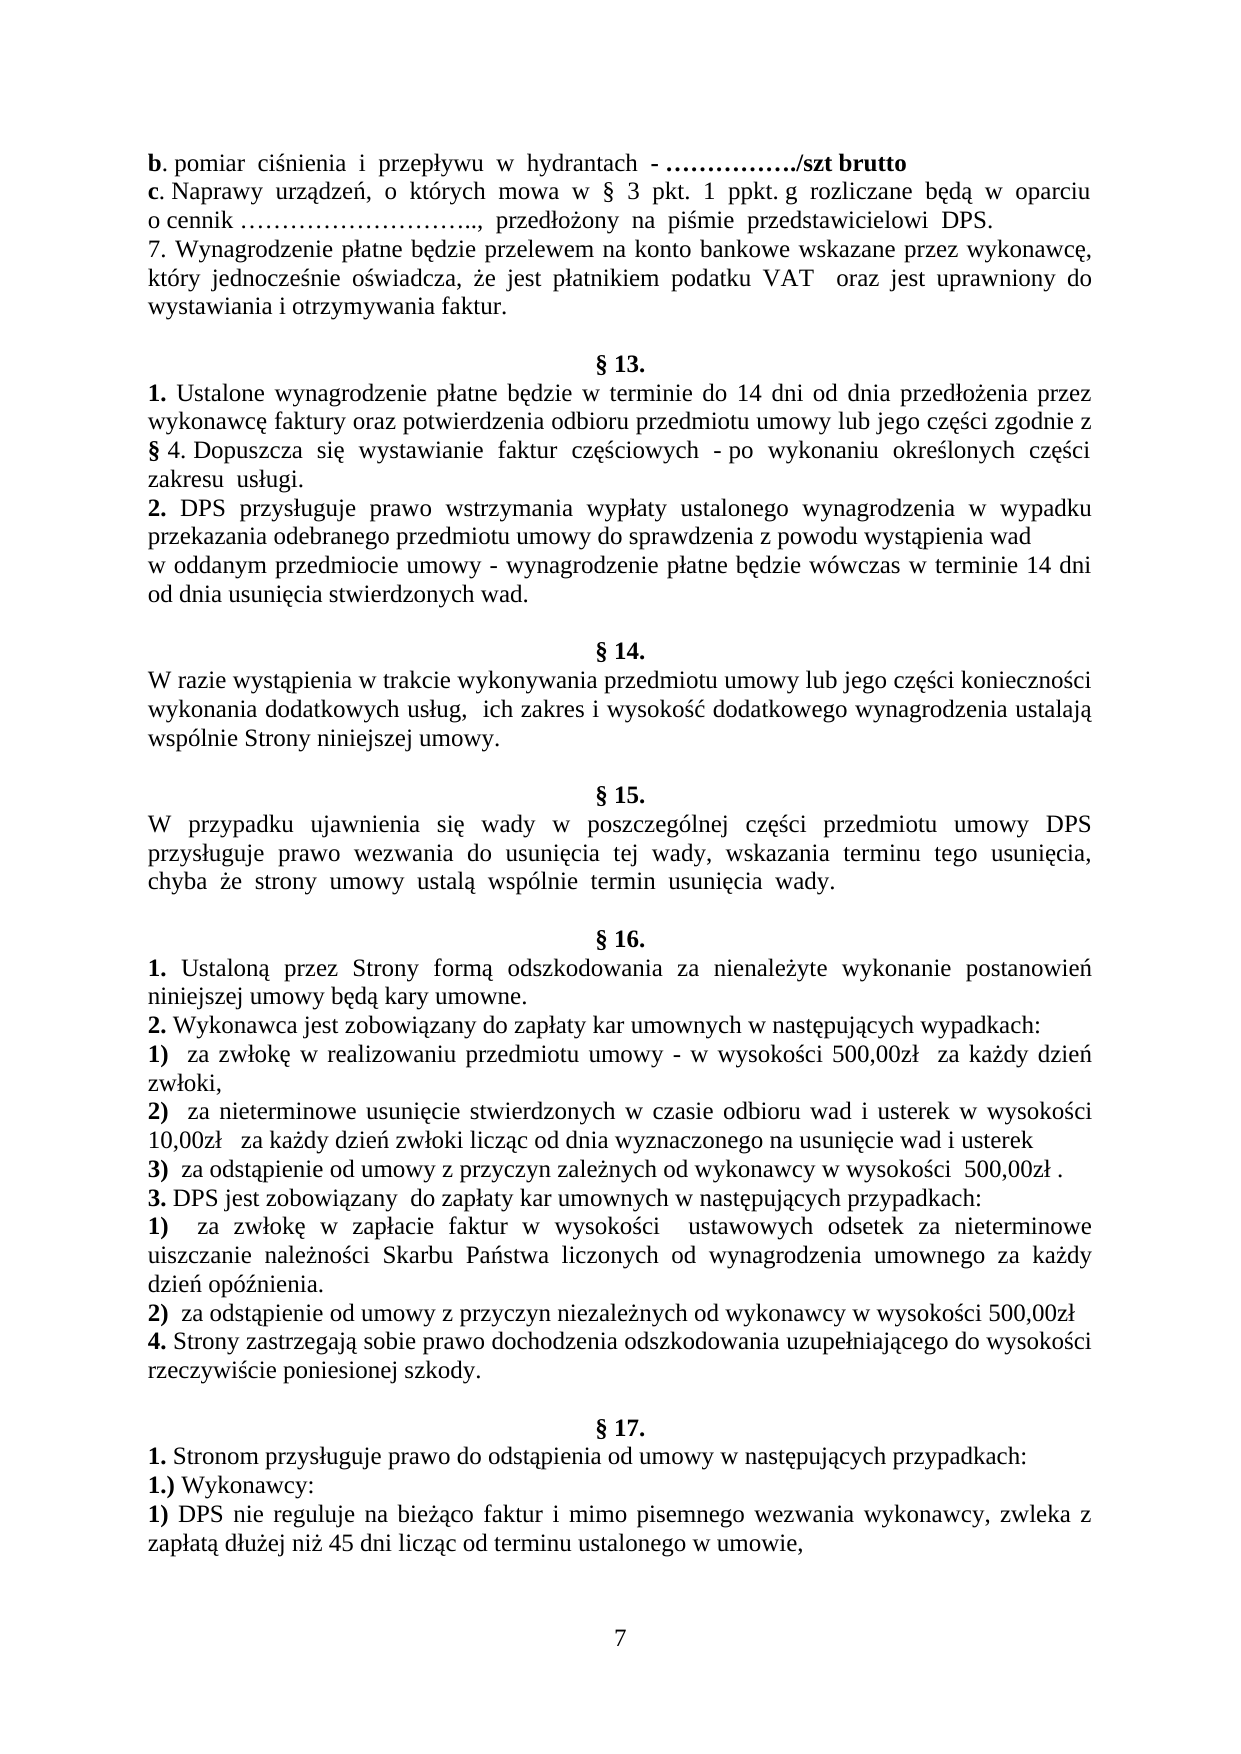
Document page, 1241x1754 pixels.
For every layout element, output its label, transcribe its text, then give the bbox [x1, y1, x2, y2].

text 1) za zwłokę w zapłacie faktur w wysokości ustawowych odsetek za nieterminowe uiszczanie należności Skarbu Państwa liczonych od wynagrodzenia umownego za każdy dzień opóźnienia. [148, 1211, 1093, 1298]
text 15. [148, 780, 1093, 809]
text 1) za zwłokę w realizowaniu przedmiotu umowy - w wysokości 500,00zł za każdy dzień zwłoki, [148, 1039, 1093, 1096]
text 14. [148, 636, 1093, 665]
text W przypadku ujawnienia się wady w poszczególnej części przedmiotu umowy DPS przysługuje prawo wezwania do usunięcia tej wady, wskazania terminu tego usunięcia, chyba że strony umowy ustalą wspólnie termin usunięcia wady. [148, 809, 1093, 895]
text c. Naprawy urządzeń, o których mowa w § 3 pkt. 1 ppkt. g rozliczane będą w oparciu o cennik ……………………….., przedłożony na piśmie przedstawicielowi DPS. [148, 176, 1093, 234]
text 16. [148, 924, 1093, 953]
text 2. DPS przysługuje prawo wstrzymania wypłaty ustalonego wynagrodzenia w wypadku przekazania odebranego przedmiotu umowy do sprawdzenia z powodu wystąpienia wad [148, 493, 1093, 550]
text 1.) Wykonawcy: [148, 1470, 1093, 1499]
text W razie wystąpienia w trakcie wykonywania przedmiotu umowy lub jego części konieczności wykonania dodatkowych usług, ich zakres i wysokość dodatkowego wynagrodzenia ustalają wspólnie Strony niniejszej umowy. [148, 665, 1093, 751]
text w oddanym przedmiocie umowy - wynagrodzenie płatne będzie wówczas w terminie 14 dni od dnia usunięcia stwierdzonych wad. [148, 550, 1093, 608]
text 1) DPS nie reguluje na bieżąco faktur i mimo pisemnego wezwania wykonawcy, zwleka z zapłatą dłużej niż 45 dni licząc od terminu ustalonego w umowie, [148, 1499, 1093, 1556]
text 1. Ustaloną przez Strony formą odszkodowania za nienależyte wykonanie postanowień niniejszej umowy będą kary umowne. [148, 953, 1093, 1010]
text 7. Wynagrodzenie płatne będzie przelewem na konto bankowe wskazane przez wykonawcę, który jednocześnie oświadcza, że jest płatnikiem podatku VAT oraz jest uprawniony do wystawiania i otrzymywania faktur. [148, 234, 1093, 320]
text 13. [148, 349, 1093, 378]
text 3. DPS jest zobowiązany do zapłaty kar umownych w następujących przypadkach: [148, 1183, 1093, 1211]
text 1. Ustalone wynagrodzenie płatne będzie w terminie do 14 dni od dnia przedłożenia przez wykonawcę faktury oraz potwierdzenia odbioru przedmiotu umowy lub jego części zgodnie z 4. Dopuszcza się wystawianie faktur częściowych - po wykonaniu określonych części zakresu usługi. [148, 378, 1093, 493]
text 3) za odstąpienie od umowy z przyczyn zależnych od wykonawcy w wysokości 500,00zł . [148, 1154, 1093, 1183]
text 1. Stronom przysługuje prawo do odstąpienia od umowy w następujących przypadkach: [148, 1441, 1093, 1470]
text 2) za nieterminowe usunięcie stwierdzonych w czasie odbioru wad i usterek w wysokości 10,00zł za każdy dzień zwłoki licząc od dnia wyznaczonego na usunięcie wad i usterek [148, 1096, 1093, 1154]
text 4. Strony zastrzegają sobie prawo dochodzenia odszkodowania uzupełniającego do wysokości rzeczywiście poniesionej szkody. [148, 1326, 1093, 1384]
text 2. Wykonawca jest zobowiązany do zapłaty kar umownych w następujących wypadkach: [148, 1010, 1093, 1039]
text b. pomiar ciśnienia i przepływu w hydrantach - ……………./szt brutto [148, 148, 1093, 176]
text 17. [148, 1413, 1093, 1441]
text 2) za odstąpienie od umowy z przyczyn niezależnych od wykonawcy w wysokości 500,00zł [148, 1298, 1093, 1326]
